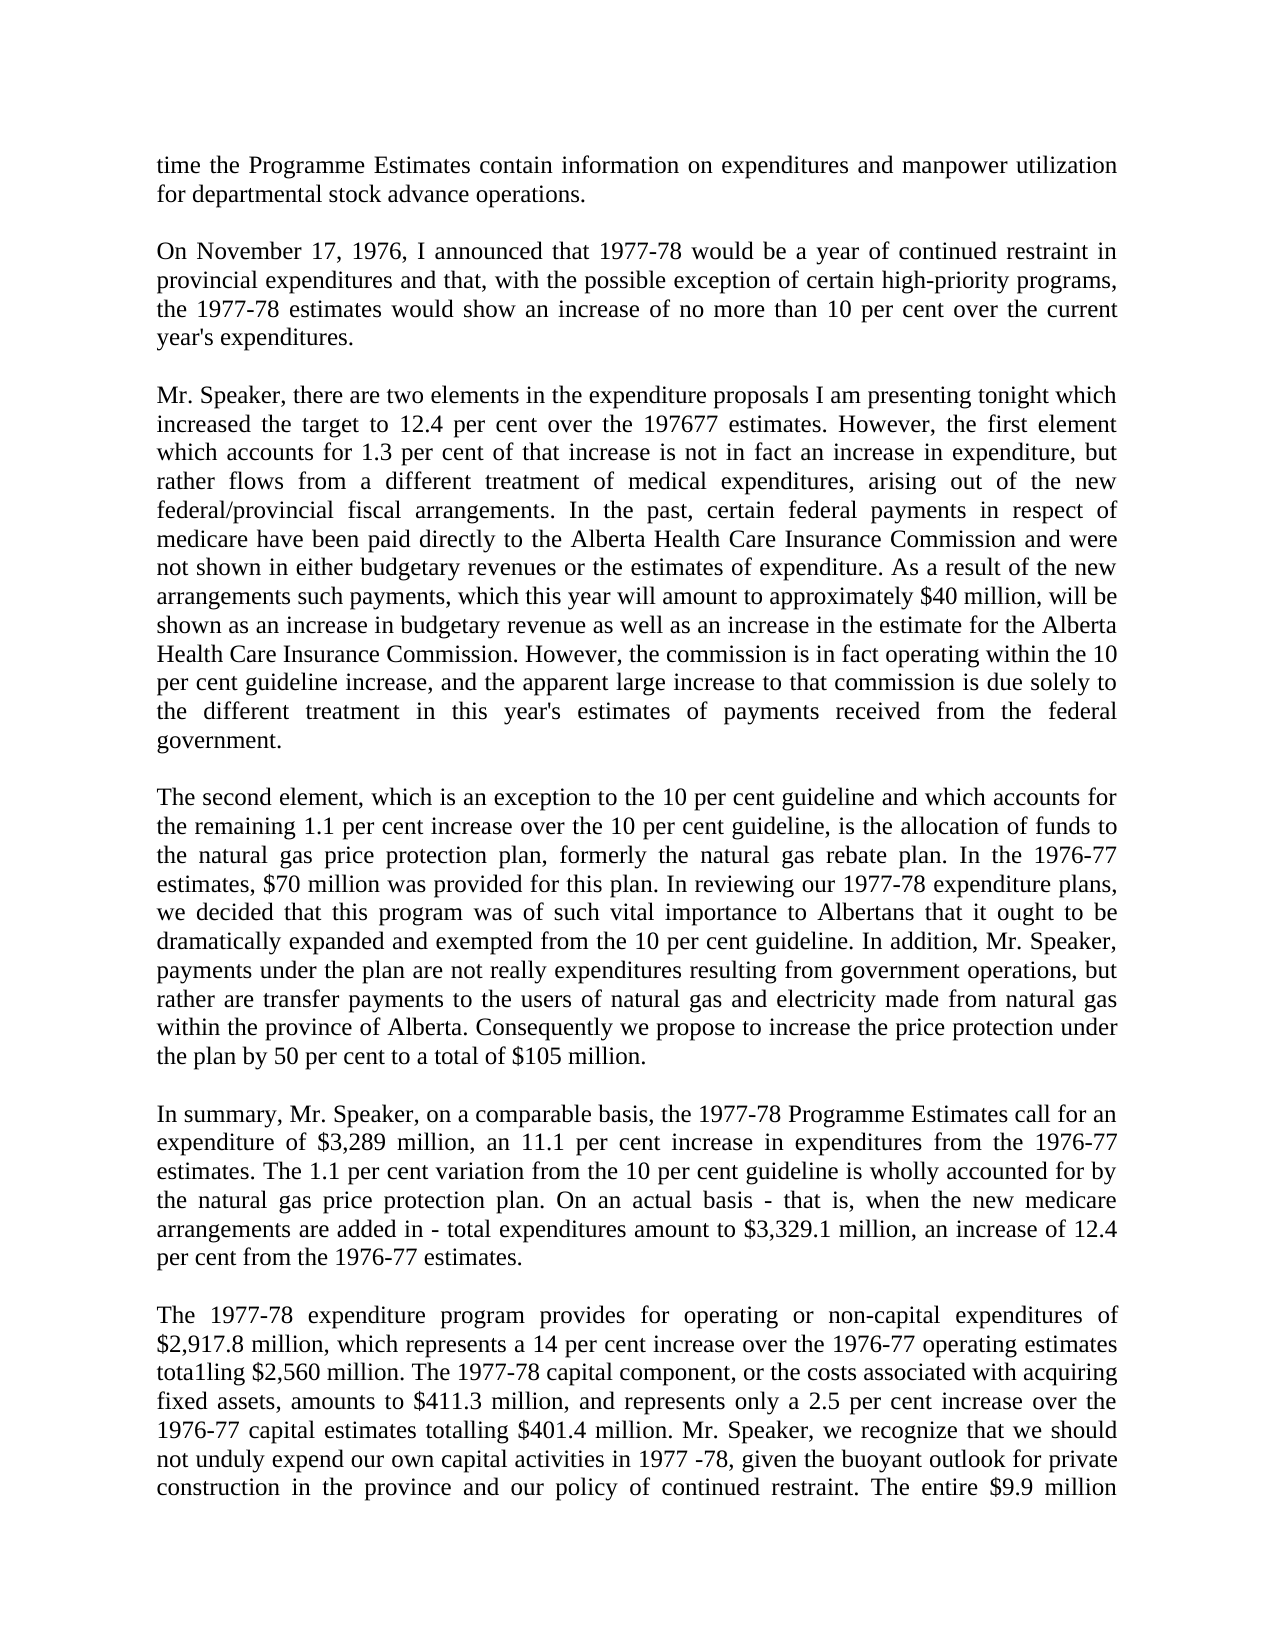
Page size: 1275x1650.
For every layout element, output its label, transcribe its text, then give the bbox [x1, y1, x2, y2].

text On November 17, 1976, I announced that 1977-78 would be a year of continued restraint in provincial expenditures and that, with the possible exception of certain high-priority programs, the 1977-78 estimates would show an increase of no more than 10 per cent over the current year's expenditures. [156, 236, 1118, 351]
text Mr. Speaker, there are two elements in the expenditure proposals I am presenting tonight which increased the target to 12.4 per cent over the 197677 estimates. However, the first element which accounts for 1.3 per cent of that increase is not in fact an increase in expenditure, but rather flows from a different treatment of medical expenditures, arising out of the new federal/provincial fiscal arrangements. In the past, certain federal payments in respect of medicare have been paid directly to the Alberta Health Care Insurance Commission and were not shown in either budgetary revenues or the estimates of expenditure. As a result of the new arrangements such payments, which this year will amount to approximately $40 million, will be shown as an increase in budgetary revenue as well as an increase in the estimate for the Alberta Health Care Insurance Commission. However, the commission is in fact operating within the 10 per cent guideline increase, and the apparent large increase to that commission is due solely to the different treatment in this year's estimates of payments received from the federal government. [156, 380, 1118, 754]
text The second element, which is an exception to the 10 per cent guideline and which accounts for the remaining 1.1 per cent increase over the 10 per cent guideline, is the allocation of funds to the natural gas price protection plan, formerly the natural gas rebate plan. In the 1976-77 estimates, $70 million was provided for this plan. In reviewing our 1977-78 expenditure plans, we decided that this program was of such vital importance to Albertans that it ought to be dramatically expanded and exempted from the 10 per cent guideline. In addition, Mr. Speaker, payments under the plan are not really expenditures resulting from government operations, but rather are transfer payments to the users of natural gas and electricity made from natural gas within the province of Alberta. Consequently we propose to increase the price protection under the plan by 50 per cent to a total of $105 million. [156, 782, 1118, 1070]
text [156, 1300, 1118, 1501]
text In summary, Mr. Speaker, on a comparable basis, the 1977-78 Programme Estimates call for an expenditure of $3,289 million, an 11.1 per cent increase in expenditures from the 1976-77 estimates. The 1.1 per cent variation from the 10 per cent guideline is wholly accounted for by the natural gas price protection plan. On an actual basis - that is, when the new medicare arrangements are added in - total expenditures amount to $3,329.1 million, an increase of 12.4 per cent from the 1976-77 estimates. [156, 1099, 1118, 1271]
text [156, 150, 1118, 207]
